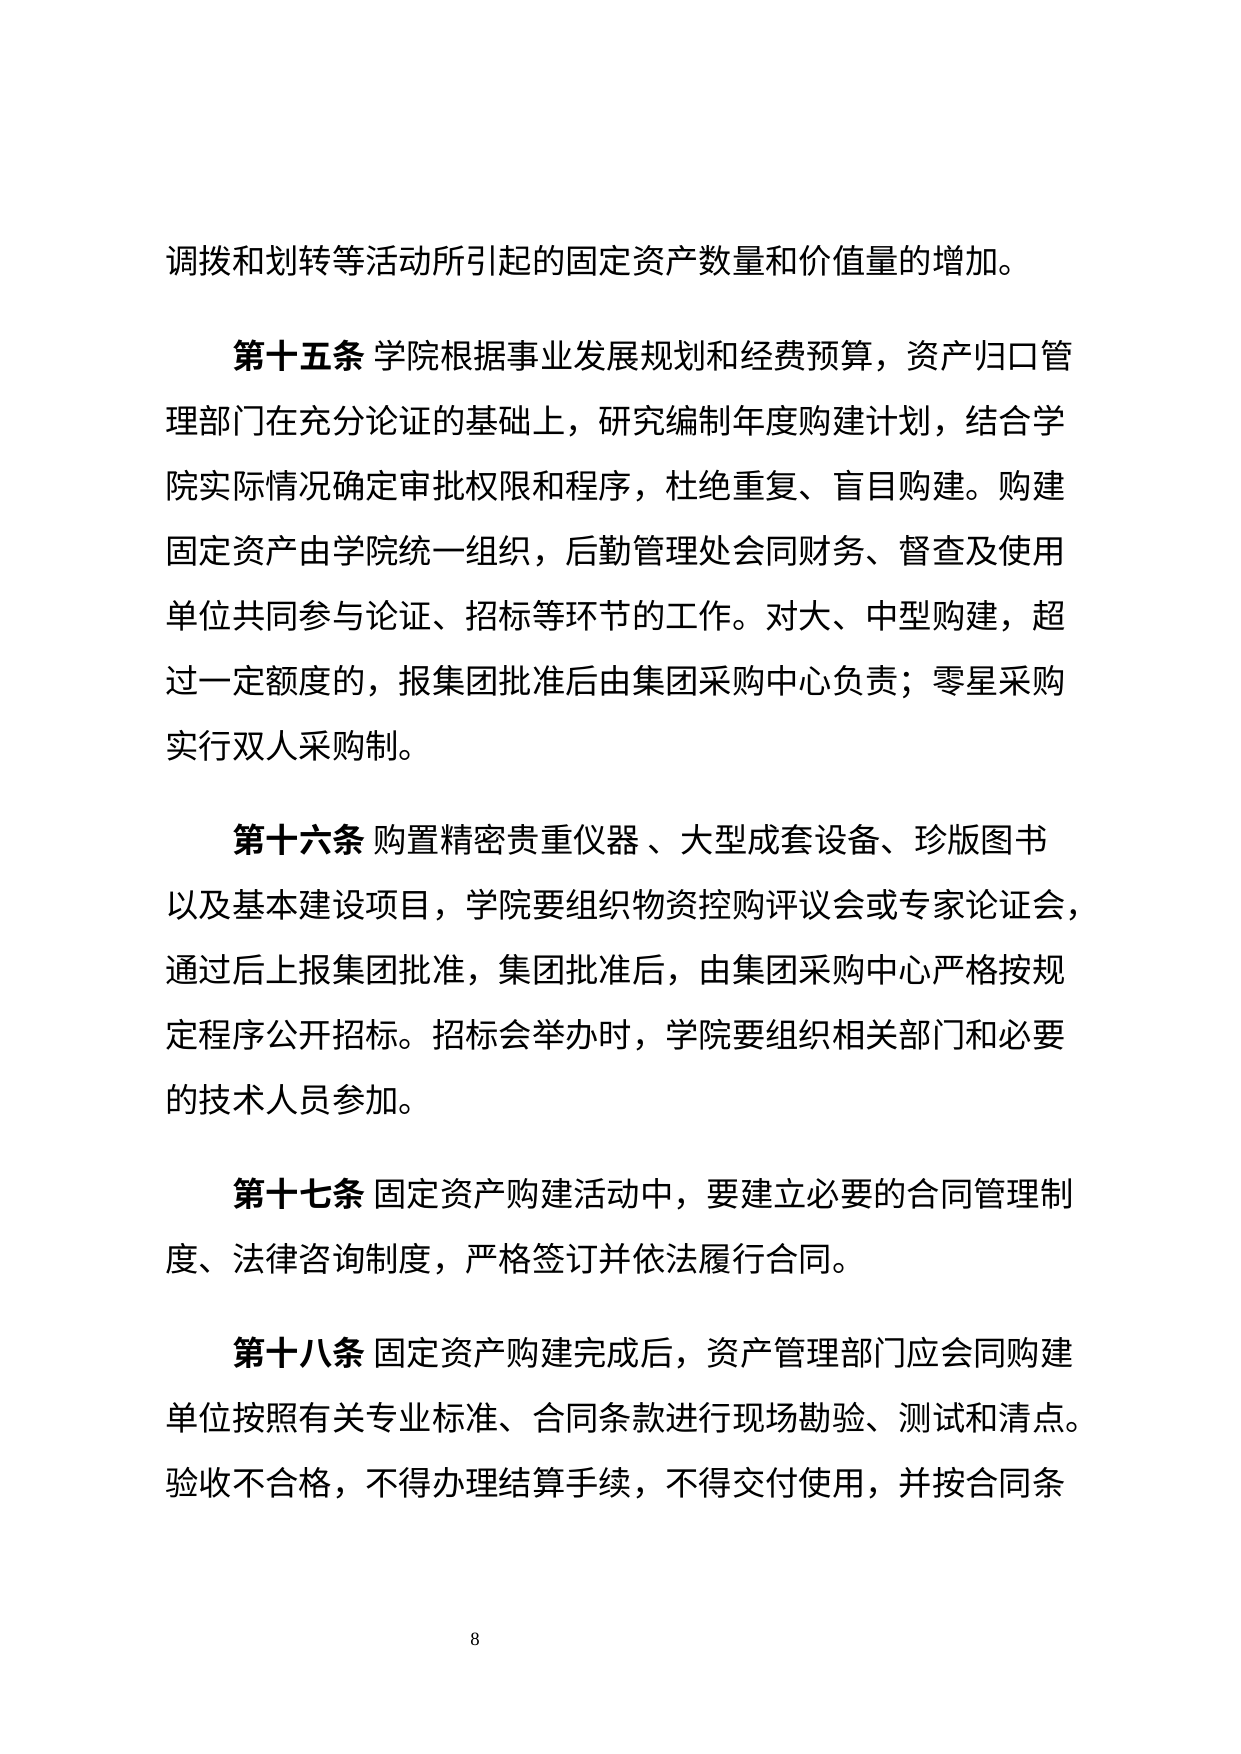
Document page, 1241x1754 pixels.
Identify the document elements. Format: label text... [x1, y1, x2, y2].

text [165, 227, 1075, 292]
text 第十六条 购置精密贵重仪器 、大型成套设备、珍版图书以及基本建设项目，学院要组织物资控购评议会或专家论证会，通过后上报集团批准，集团批准后，由集团采购中心严格按规定程序公开招标。招标会举办时，学院要组织相关部门和必要的技术人员参加。 [165, 805, 1075, 1130]
text 第十五条 学院根据事业发展规划和经费预算，资产归口管理部门在充分论证的基础上，研究编制年度购建计划，结合学院实际情况确定审批权限和程序，杜绝重复、盲目购建。购建固定资产由学院统一组织，后勤管理处会同财务、督查及使用单位共同参与论证、招标等环节的工作。对大、中型购建，超过一定额度的，报集团批准后由集团采购中心负责；零星采购实行双人采购制。 [165, 321, 1075, 776]
text 第十七条 固定资产购建活动中，要建立必要的合同管理制度、法律咨询制度，严格签订并依法履行合同。 [165, 1159, 1075, 1289]
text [165, 1319, 1075, 1514]
